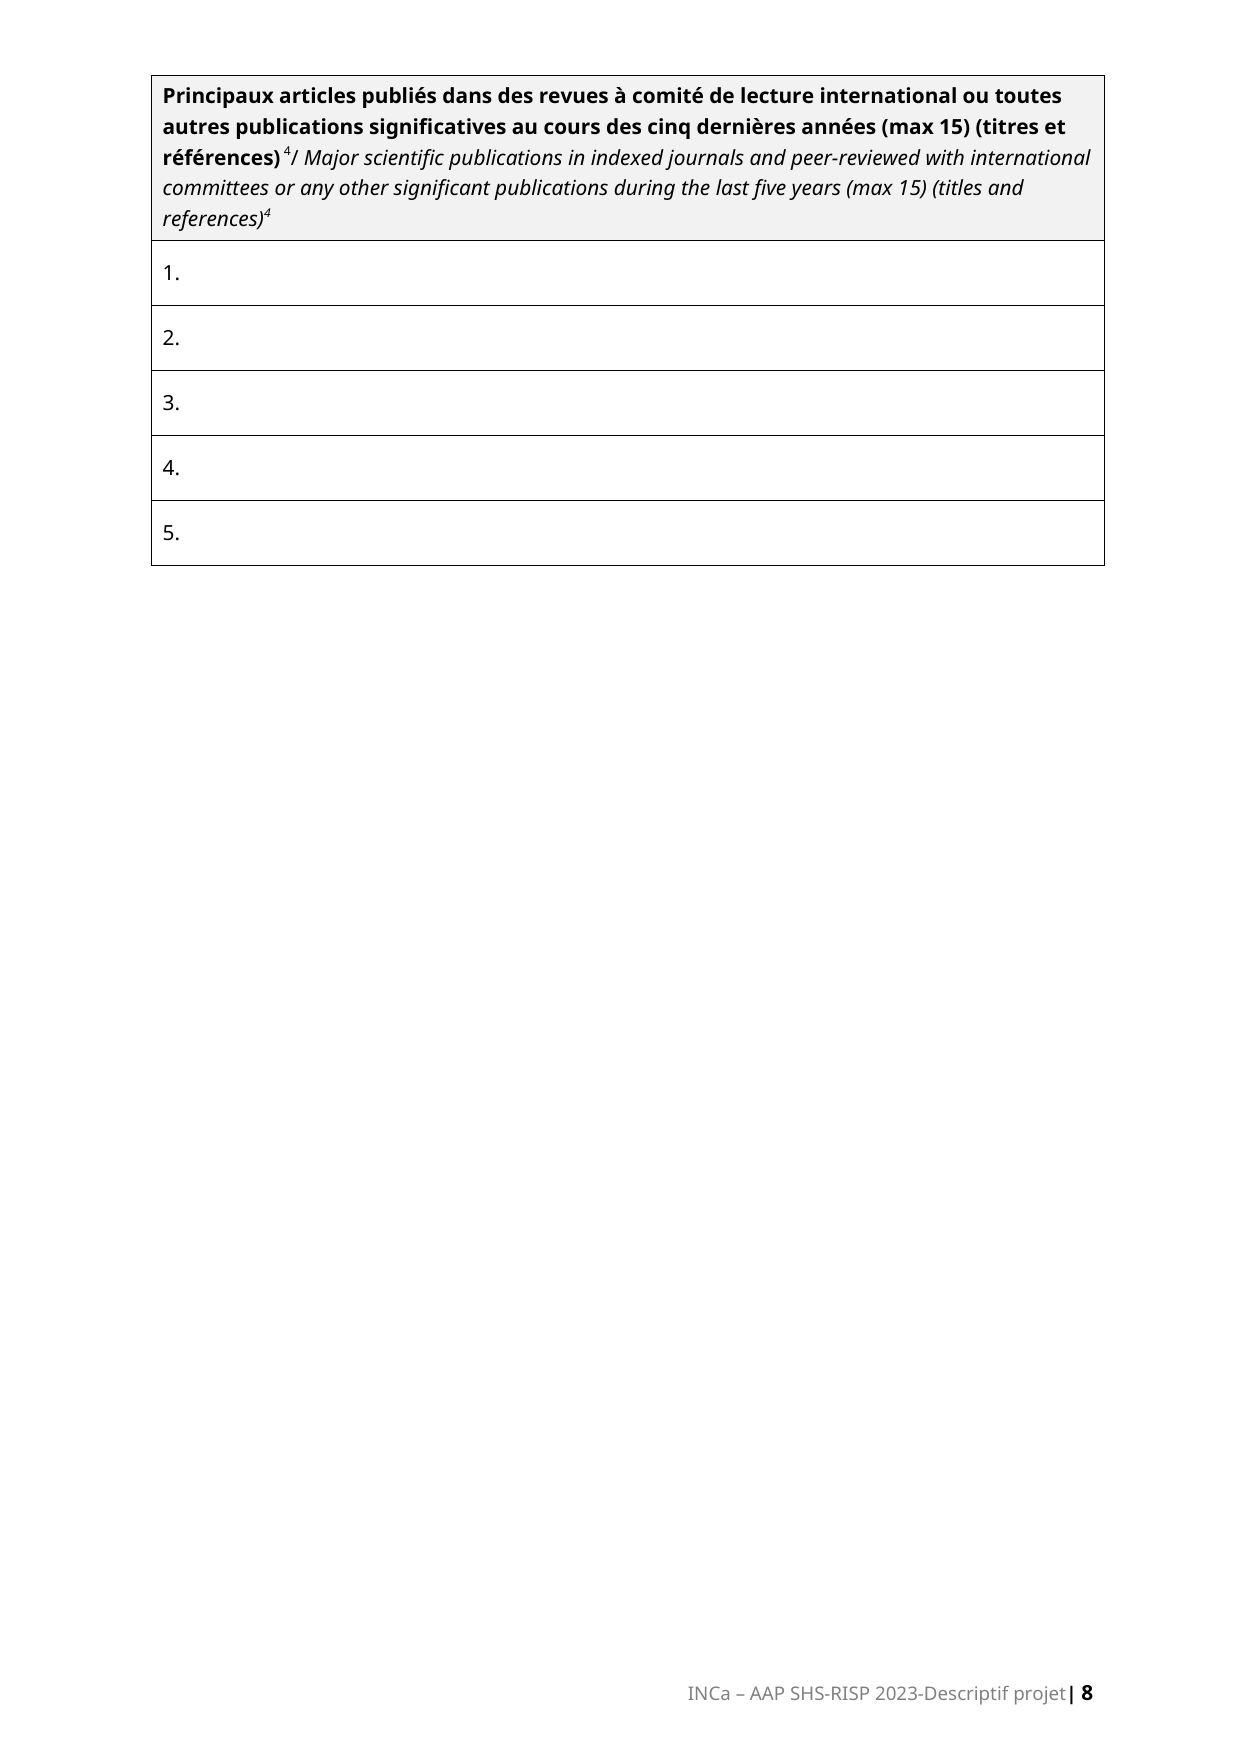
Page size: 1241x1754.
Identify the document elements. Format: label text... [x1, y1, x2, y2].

table_cell 3. [152, 371, 1104, 435]
table_cell 2. [152, 306, 1104, 370]
table_cell 5. [152, 501, 1104, 565]
table_cell 4. [152, 436, 1104, 500]
table_cell 1. [152, 241, 1104, 305]
table_header Principaux articles publiés dans des revues à comité de lecture international ou toutes autres publications significatives au cours des cinq dernières années (max 15) (titres et références) 4/ Major scientific publications in indexed journals and peer-reviewed with international committees or any other significant publications during the last five years (max 15) (titles and references)4 [152, 76, 1104, 240]
